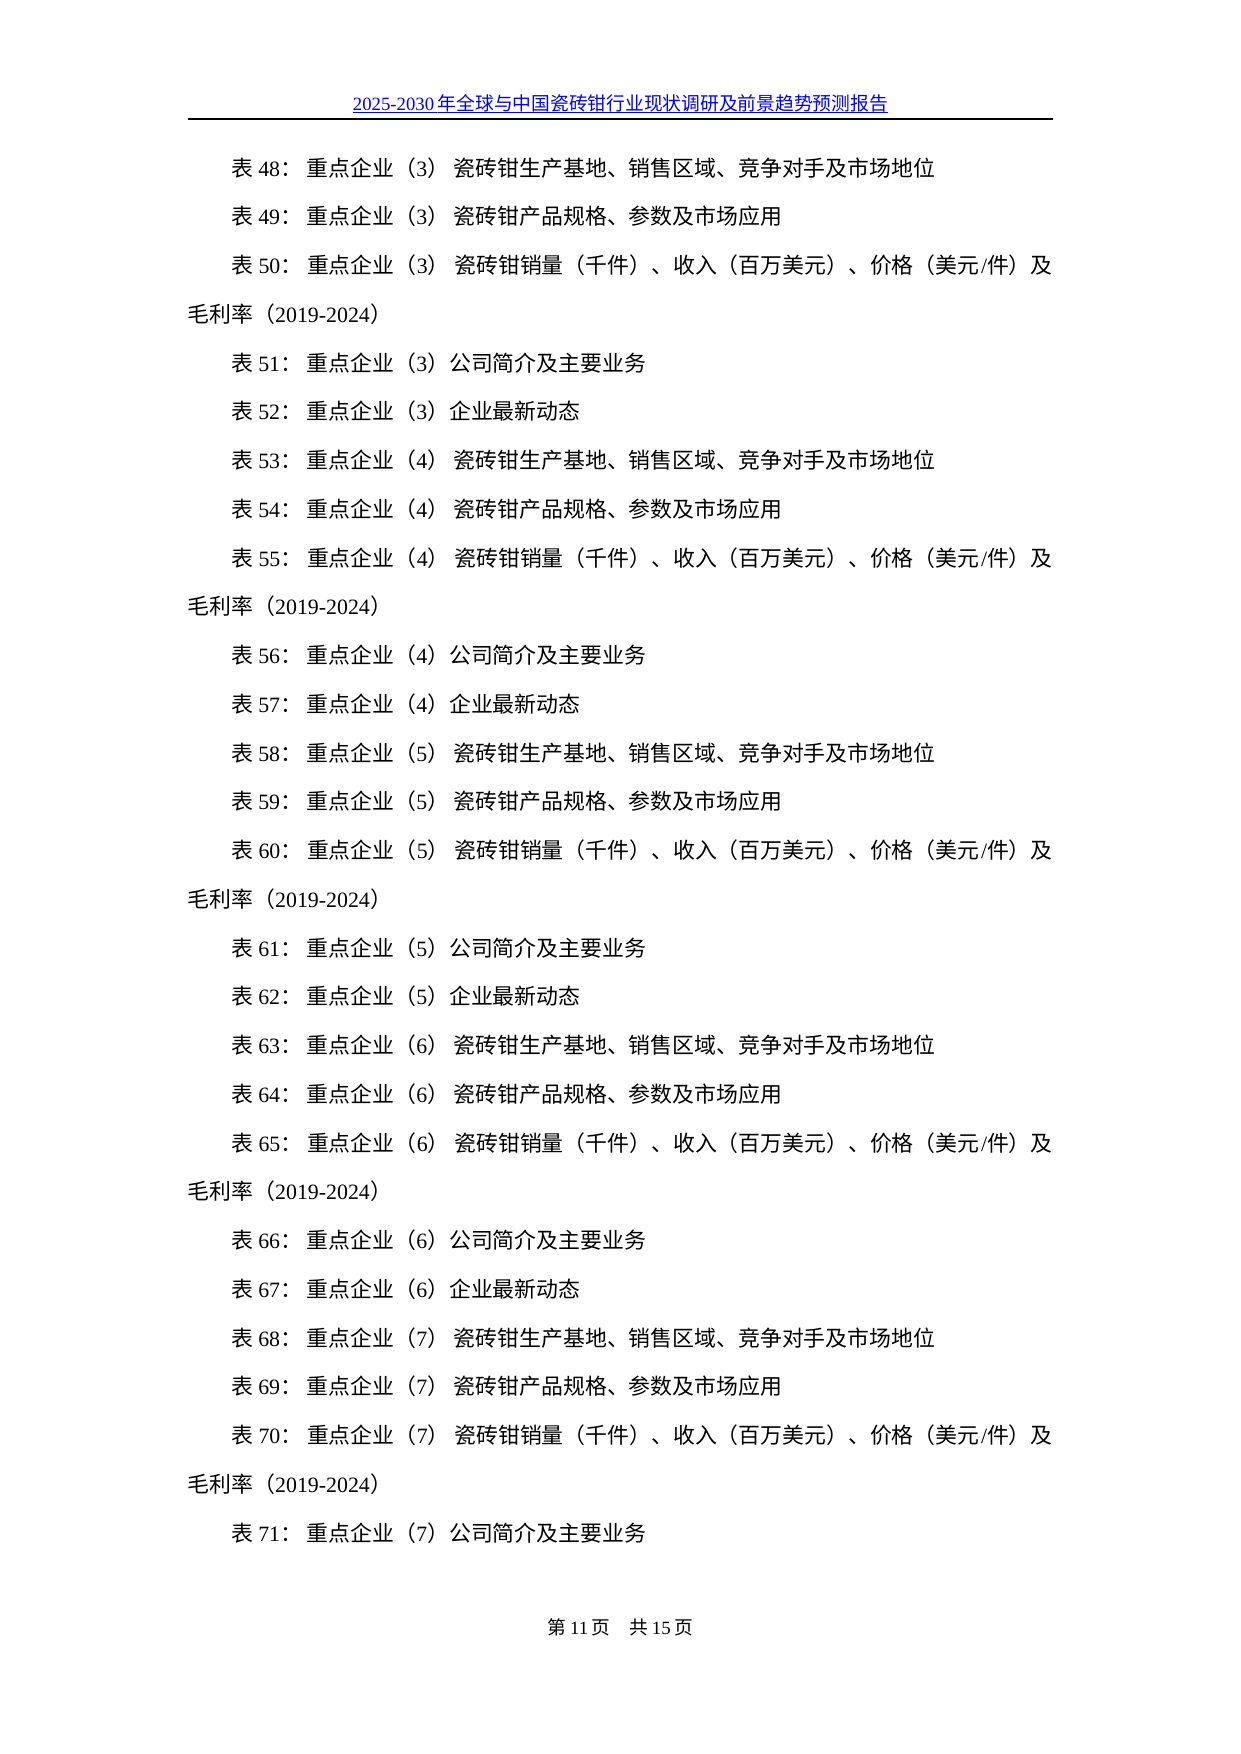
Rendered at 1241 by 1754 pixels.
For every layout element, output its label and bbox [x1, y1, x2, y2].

text [187, 150, 1053, 1548]
